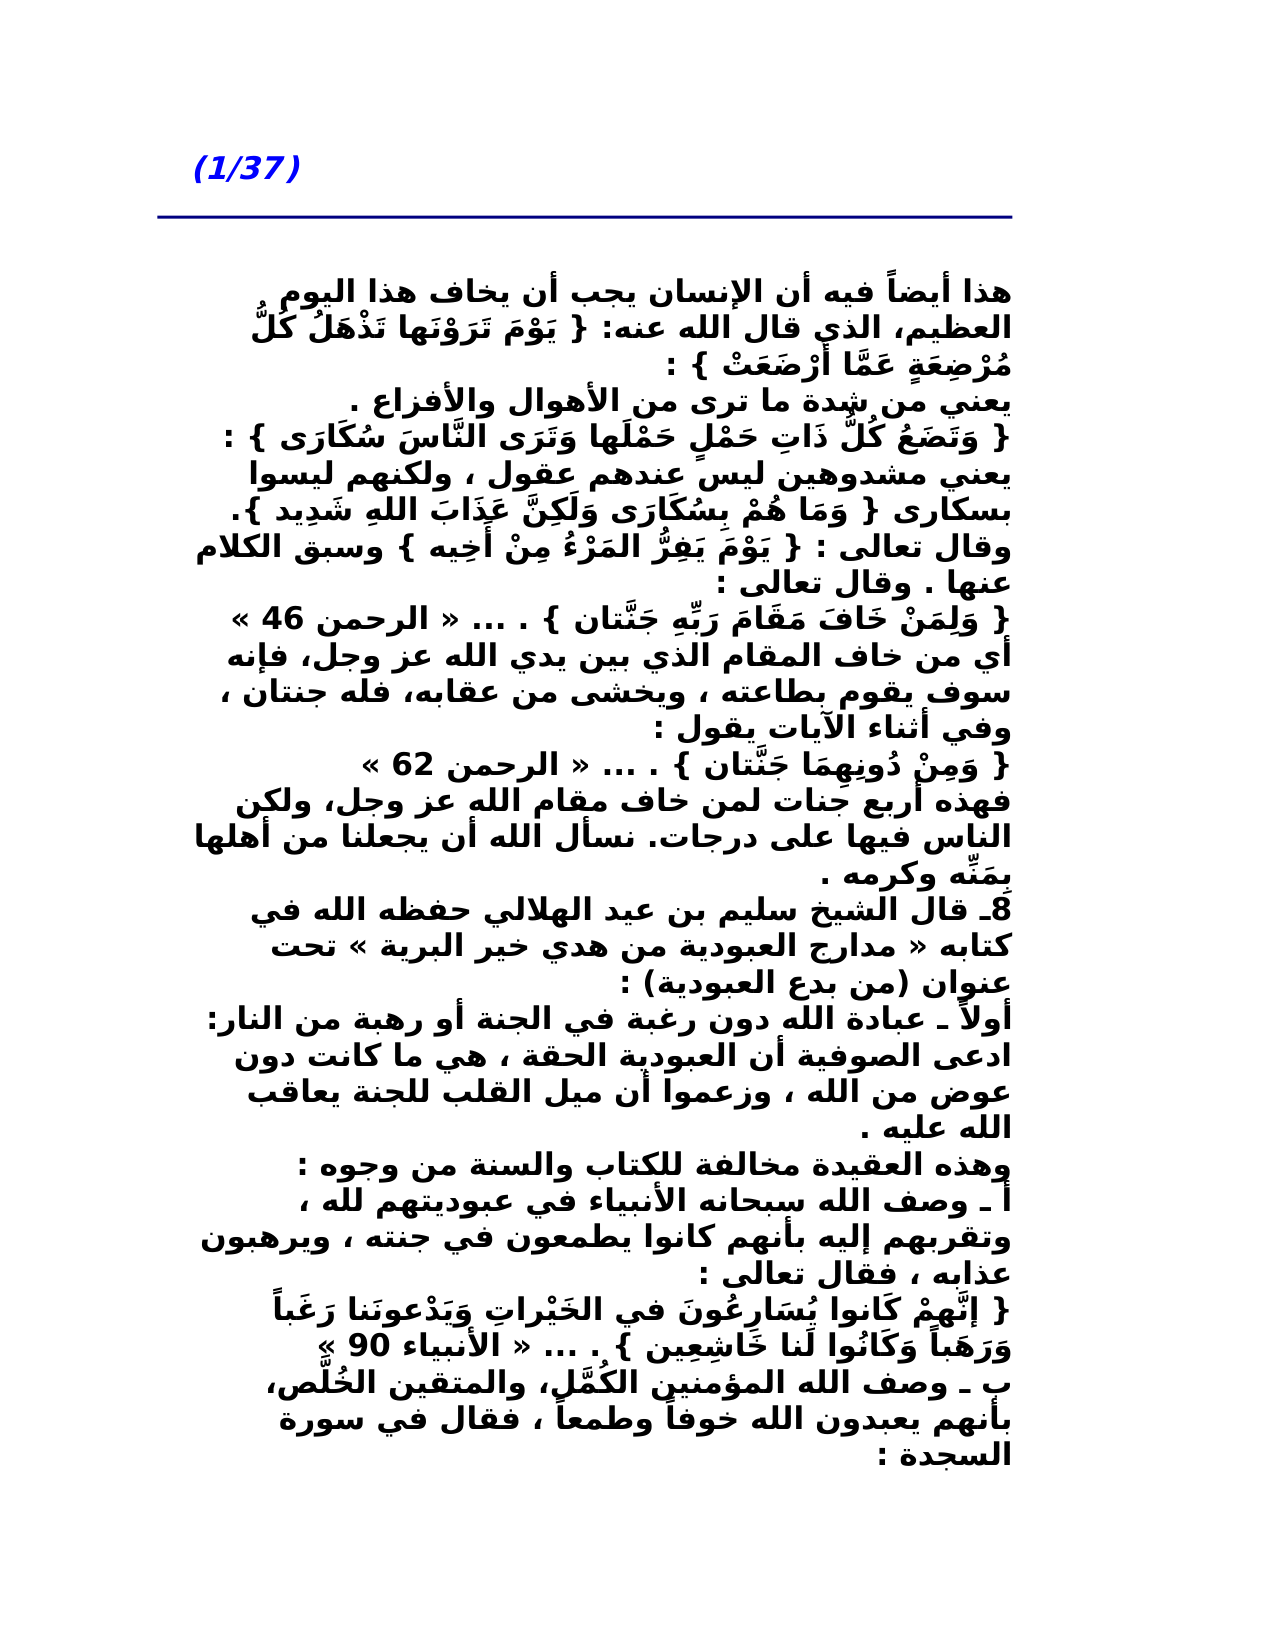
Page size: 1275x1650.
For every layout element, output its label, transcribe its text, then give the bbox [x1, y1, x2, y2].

text (1/37) [187, 150, 1012, 186]
text هذا أيضاً فيه أن الإنسان يجب أن يخاف هذا اليوم العظيم، الذي قال الله عنه: { يَوْمَ تَرَوْنَها تَذْهَلُ كُلُّ مُرْضِعَةٍ عَمَّا أَرْضَعَتْ } : يعني من شدة ما ترى من الأهوال والأفزاع . { وَتَضَعُ كُلُّ ذَاتِ حَمْلٍ حَمْلَها وَتَرَى النَّاسَ سُكَارَى } : يعني مشدوهين ليس عندهم عقول ، ولكنهم ليسوا بسكارى { وَمَا هُمْ بِسُكَارَى وَلَكِنَّ عَذَابَ اللهِ شَدِيد }. وقال تعالى : { يَوْمَ يَفِرُّ المَرْءُ مِنْ أَخِيه } وسبق الكلام عنها . وقال تعالى : { وَلِمَنْ خَافَ مَقَامَ رَبِّهِ جَنَّتان } . ... « الرحمن 46 » أي من خاف المقام الذي بين يدي الله عز وجل، فإنه سوف يقوم بطاعته ، ويخشى من عقابه، فله جنتان ، وفي أثناء الآيات يقول : { وَمِنْ دُونِهِمَا جَنَّتان } . ... « الرحمن 62 » فهذه أربع جنات لمن خاف مقام الله عز وجل، ولكن الناس فيها على درجات. نسأل الله أن يجعلنا من أهلها بِمَنِّه وكرمه . 8ـ قال الشيخ سليم بن عيد الهلالي حفظه الله في كتابه « مدارج العبودية من هدي خير البرية » تحت عنوان (من بدع العبودية) : أولاً ـ عبادة الله دون رغبة في الجنة أو رهبة من النار: ادعى الصوفية أن العبودية الحقة ، هي ما كانت دون عوض من الله ، وزعموا أن ميل القلب للجنة يعاقب الله عليه . وهذه العقيدة مخالفة للكتاب والسنة من وجوه : أ ـ وصف الله سبحانه الأنبياء في عبوديتهم لله ، وتقربهم إليه بأنهم كانوا يطمعون في جنته ، ويرهبون عذابه ، فقال تعالى : { إنَّهمْ كَانوا يُسَارِعُونَ في الخَيْراتِ وَيَدْعونَنا رَغَباً وَرَهَباً وَكَانُوا لَنا خَاشِعِين } . ... « الأنبياء 90 » ب ـ وصف الله المؤمنين الكُمَّل، والمتقين الخُلَّص، بأنهم يعبدون الله خوفاً وطمعاً ، فقال في سورة السجدة : [187, 273, 1012, 1473]
